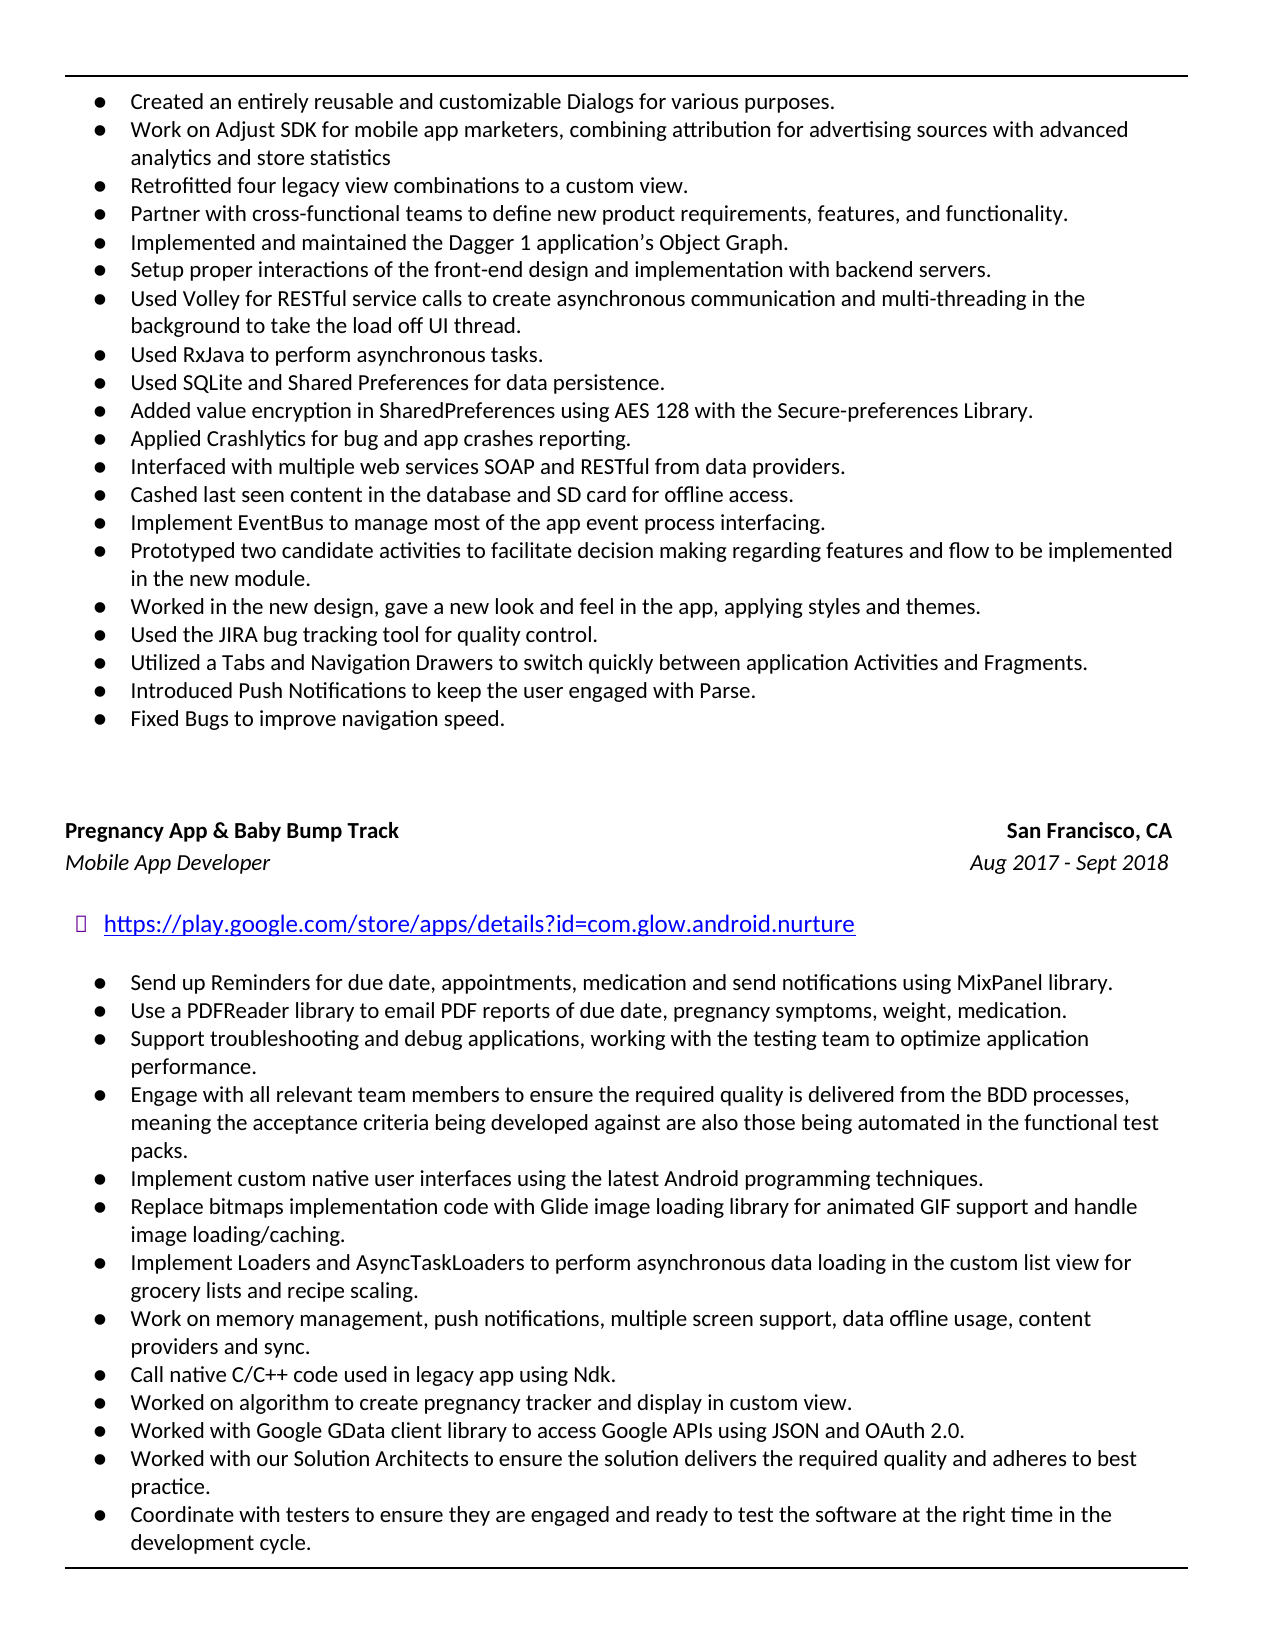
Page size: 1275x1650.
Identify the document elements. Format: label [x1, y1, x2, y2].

table_header [65, 77, 1188, 1567]
